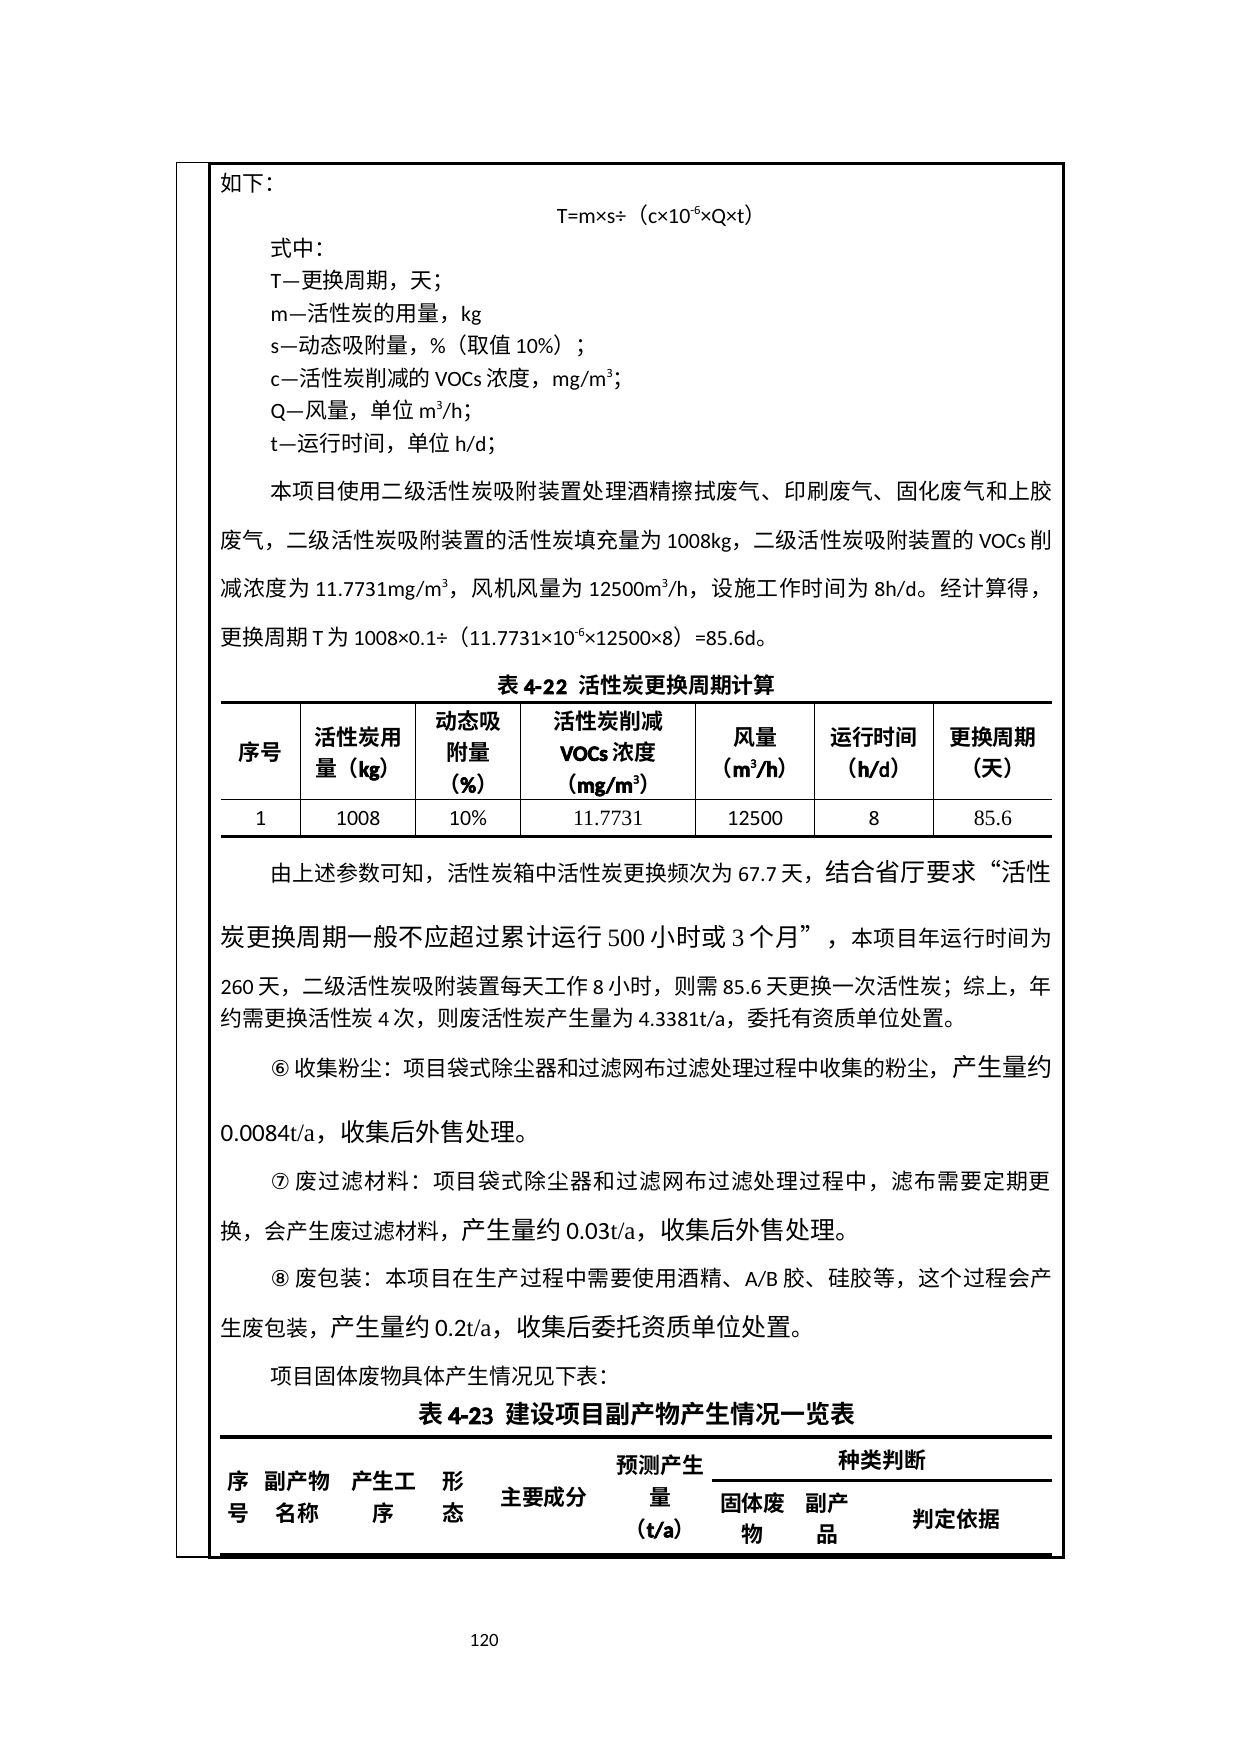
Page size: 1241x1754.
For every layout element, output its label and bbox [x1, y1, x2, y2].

table_header [211, 165, 1062, 1556]
table_header [177, 163, 208, 1556]
